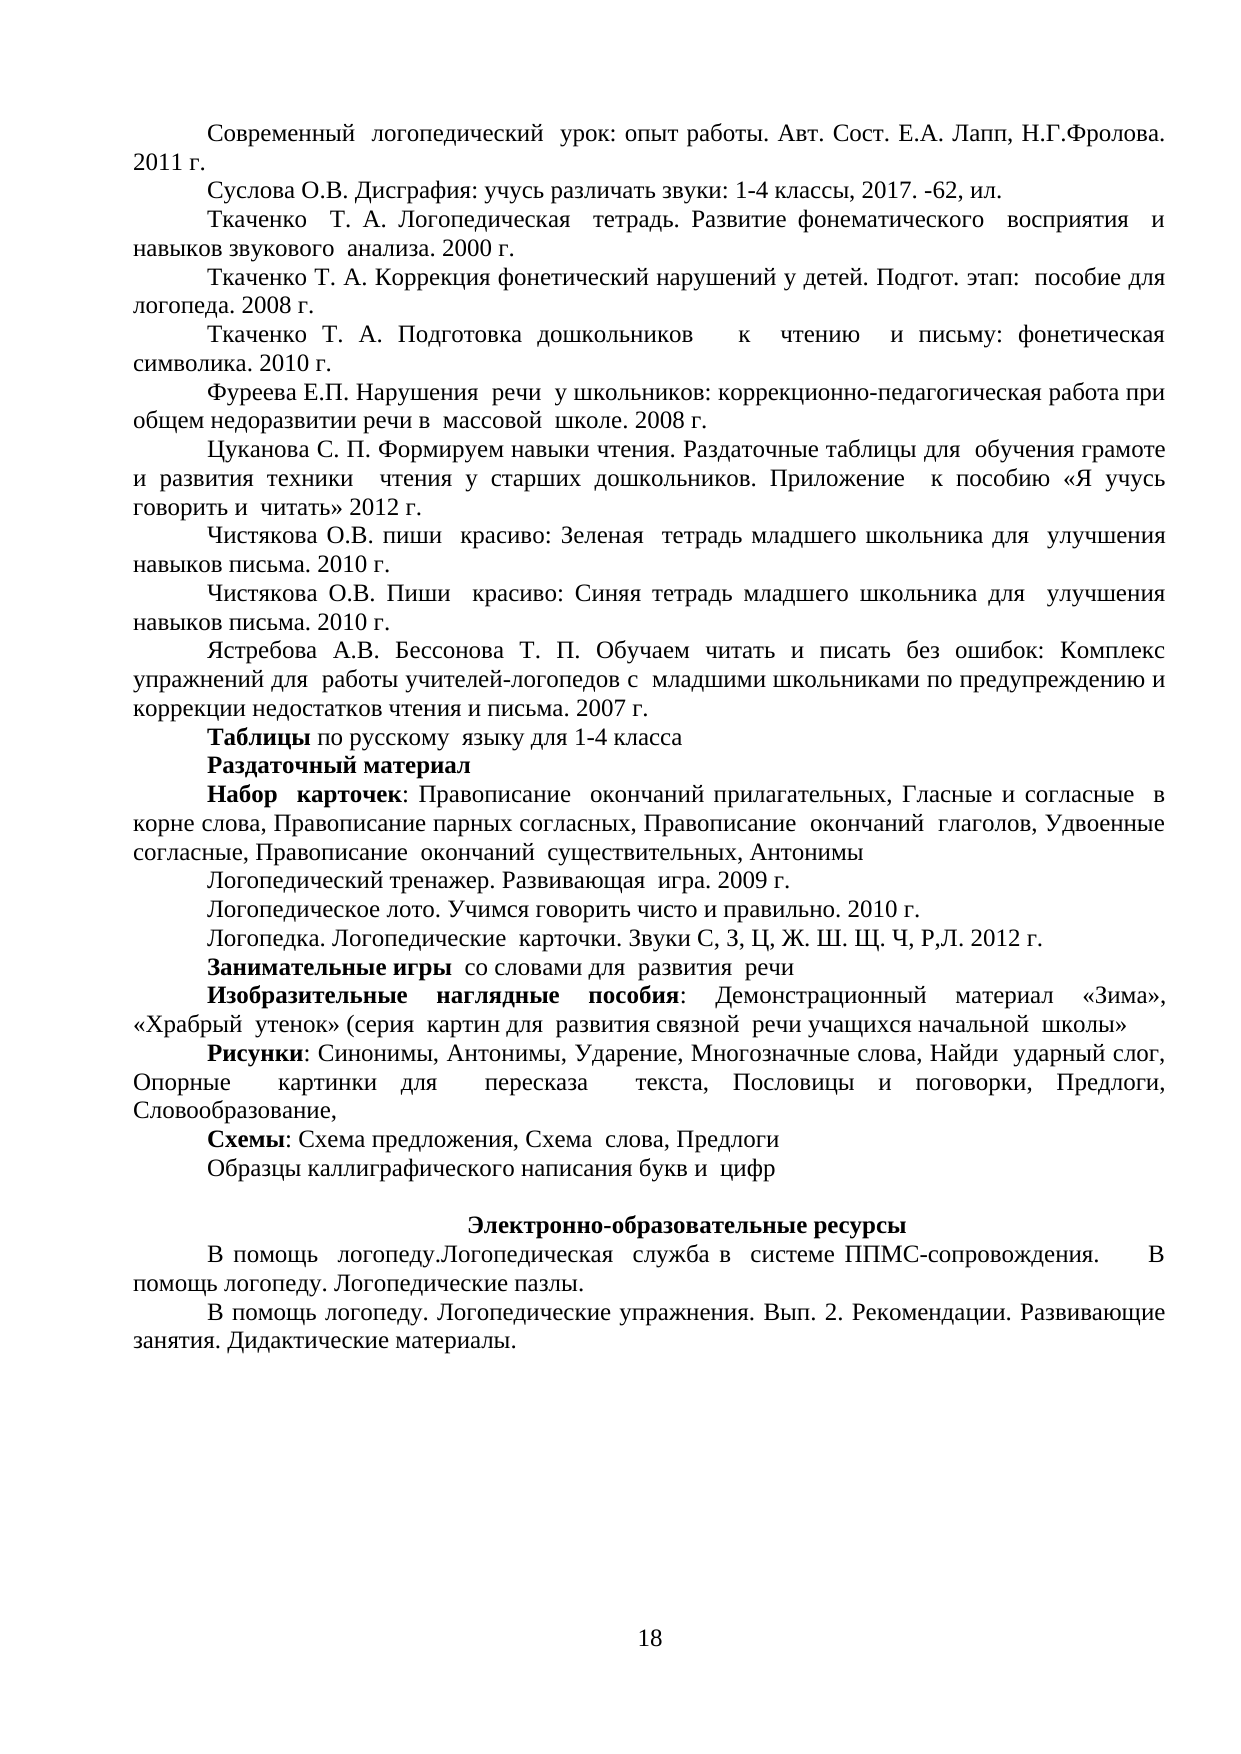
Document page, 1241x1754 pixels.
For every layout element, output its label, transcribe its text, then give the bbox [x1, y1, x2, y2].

text Схемы: Схема предложения, Схема слова, Предлоги [133, 1124, 1167, 1153]
text Набор карточек: Правописание окончаний прилагательных, Гласные и согласные в корне слова, Правописание парных согласных, Правописание окончаний глаголов, Удвоенные согласные, Правописание окончаний существительных, Антонимы [133, 779, 1167, 866]
list Суслова О.В. Дисграфия: учусь различать звуки: 1-4 классы, 2017. -62, ил. [133, 176, 1167, 204]
list Ткаченко Т. А. Коррекция фонетический нарушений у детей. Подгот. этап: пособие для логопеда. 2008 г. [133, 262, 1167, 319]
list В помощь логопеду. Логопедические упражнения. Вып. 2. Рекомендации. Развивающие занятия. Дидактические материалы. [133, 1297, 1167, 1354]
text Раздаточный материал [133, 751, 1167, 779]
list Фуреева Е.П. Нарушения речи у школьников: коррекционно-педагогическая работа при общем недоразвитии речи в массовой школе. 2008 г. [133, 377, 1167, 434]
list Современный логопедический урок: опыт работы. Авт. Сост. Е.А. Лапп, Н.Г.Фролова. 2011 г. [133, 118, 1167, 176]
list Ткаченко Т. А. Подготовка дошкольников к чтению и письму: фонетическая символика. 2010 г. [133, 319, 1167, 377]
text Логопедическое лото. Учимся говорить чисто и правильно. 2010 г. [133, 894, 1167, 923]
text Занимательные игры со словами для развития речи [133, 952, 1167, 981]
text Ястребова А.В. Бессонова Т. П. Обучаем читать и писать без ошибок: Комплекс упражнений для работы учителей-логопедов с младшими школьниками по предупреждению и коррекции недостатков чтения и письма. 2007 г. [133, 636, 1167, 722]
text Рисунки: Синонимы, Антонимы, Ударение, Многозначные слова, Найди ударный слог, Опорные картинки для пересказа текста, Пословицы и поговорки, Предлоги, Словообразование, [133, 1038, 1167, 1124]
text Электронно-образовательные ресурсы [133, 1211, 1167, 1239]
list Чистякова О.В. Пиши красиво: Синяя тетрадь младшего школьника для улучшения навыков письма. 2010 г. [133, 578, 1167, 636]
list В помощь логопеду.Логопедическая служба в системе ППМС-сопровождения. В помощь логопеду. Логопедические пазлы. [133, 1239, 1167, 1297]
text Логопедический тренажер. Развивающая игра. 2009 г. [133, 866, 1167, 894]
text Изобразительные наглядные пособия: Демонстрационный материал «Зима», «Храбрый утенок» (серия картин для развития связной речи учащихся начальной школы» [133, 981, 1167, 1038]
list Цуканова С. П. Формируем навыки чтения. Раздаточные таблицы для обучения грамоте и развития техники чтения у старших дошкольников. Приложение к пособию «Я учусь говорить и читать» 2012 г. [133, 434, 1167, 521]
list Чистякова О.В. пиши красиво: Зеленая тетрадь младшего школьника для улучшения навыков письма. 2010 г. [133, 521, 1167, 578]
text Логопедка. Логопедические карточки. Звуки С, З, Ц, Ж. Ш. Щ. Ч, Р,Л. 2012 г. [133, 923, 1167, 952]
text Образцы каллиграфического написания букв и цифр [133, 1153, 1167, 1182]
list Ткаченко Т. А. Логопедическая тетрадь. Развитие фонематического восприятия и навыков звукового анализа. 2000 г. [133, 204, 1167, 262]
text Таблицы по русскому языку для 1-4 класса [133, 722, 1167, 751]
